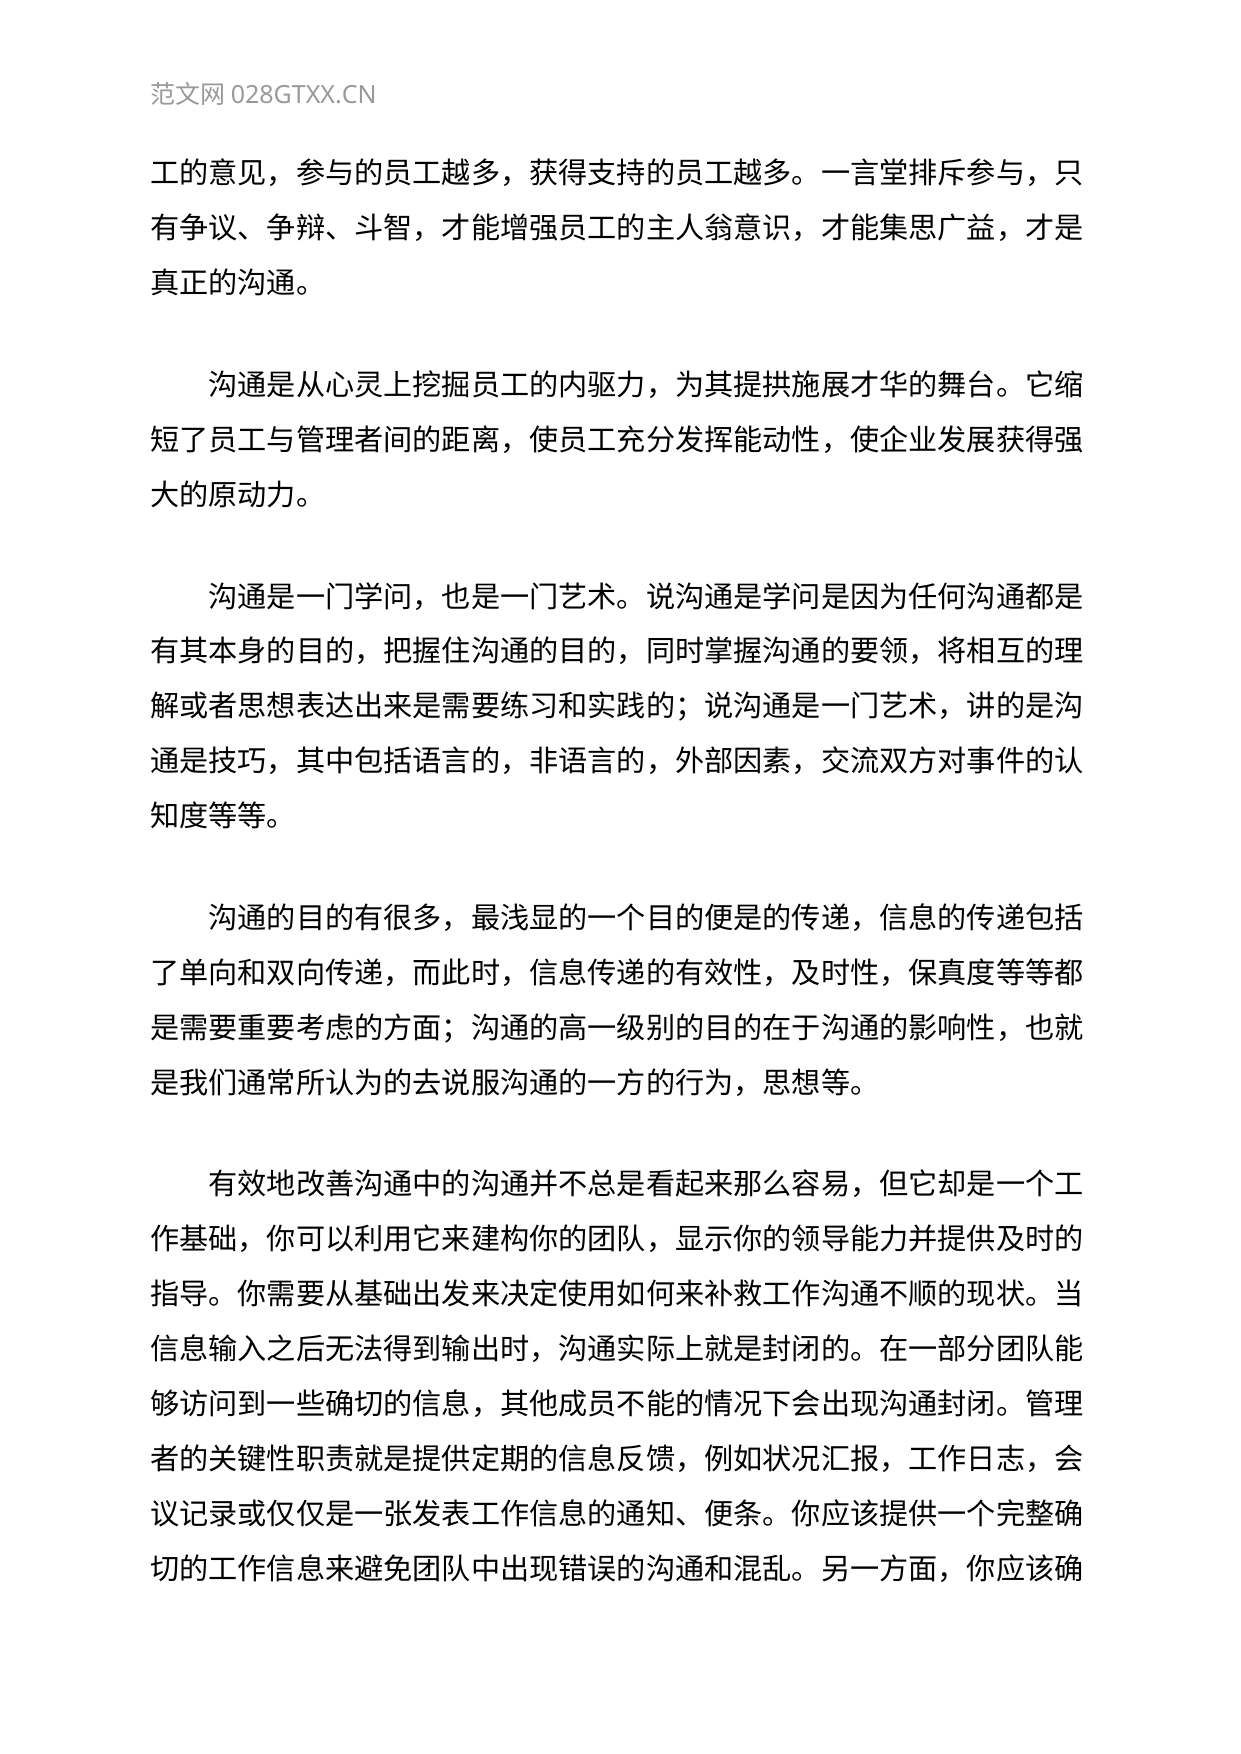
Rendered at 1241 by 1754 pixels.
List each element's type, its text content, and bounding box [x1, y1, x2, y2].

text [150, 150, 1090, 302]
text 沟通的目的有很多，最浅显的一个目的便是的传递，信息的传递包括了单向和双向传递，而此时，信息传递的有效性，及时性，保真度等等都是需要重要考虑的方面；沟通的高一级别的目的在于沟通的影响性，也就是我们通常所认为的去说服沟通的一方的行为，思想等。 [150, 894, 1090, 1101]
text 沟通是一门学问，也是一门艺术。说沟通是学问是因为任何沟通都是有其本身的目的，把握住沟通的目的，同时掌握沟通的要领，将相互的理解或者思想表达出来是需要练习和实践的；说沟通是一门艺术，讲的是沟通是技巧，其中包括语言的，非语言的，外部因素，交流双方对事件的认知度等等。 [150, 573, 1090, 835]
text 沟通是从心灵上挖掘员工的内驱力，为其提拱施展才华的舞台。它缩短了员工与管理者间的距离，使员工充分发挥能动性，使企业发展获得强大的原动力。 [150, 362, 1090, 514]
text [150, 1161, 1090, 1587]
